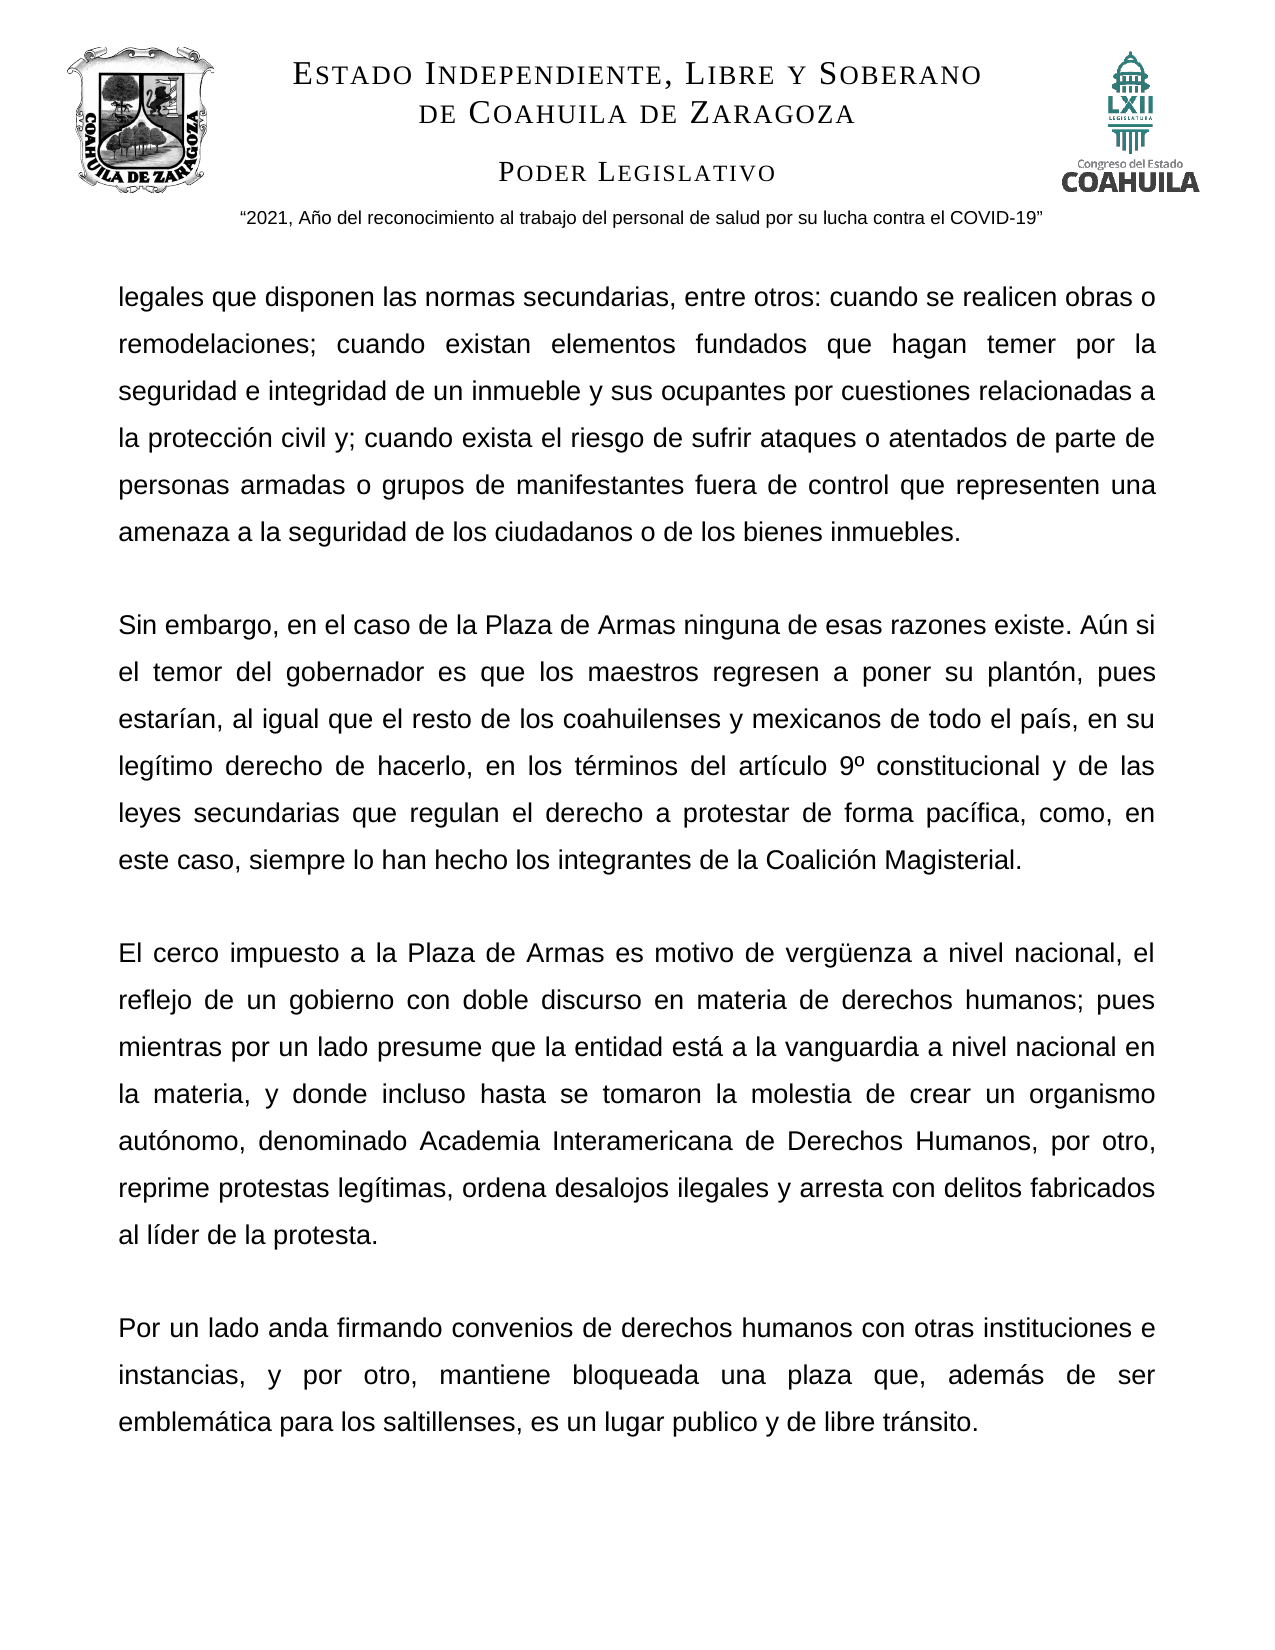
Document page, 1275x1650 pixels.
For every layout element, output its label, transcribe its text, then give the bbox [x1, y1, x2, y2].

text Sin embargo, en el caso de la Plaza de Armas ninguna de esas razones existe. Aún si el temor del gobernador es que los maestros regresen a poner su plantón, pues estarían, al igual que el resto de los coahuilenses y mexicanos de todo el país, en su legítimo derecho de hacerlo, en los términos del artículo 9º constitucional y de las leyes secundarias que regulan el derecho a protestar de forma pacífica, como, en este caso, siempre lo han hecho los integrantes de la Coalición Magisterial. [118, 609, 1157, 875]
picture [66, 47, 215, 193]
picture [1052, 36, 1212, 205]
text El cerco impuesto a la Plaza de Armas es motivo de vergüenza a nivel nacional, el reflejo de un gobierno con doble discurso en materia de derechos humanos; pues mientras por un lado presume que la entidad está a la vanguardia a nivel nacional en la materia, y donde incluso hasta se tomaron la molestia de crear un organismo autónomo, denominado Academia Interamericana de Derechos Humanos, por otro, reprime protestas legítimas, ordena desalojos ilegales y arresta con delitos fabricados al líder de la protesta. [118, 937, 1157, 1250]
text Por un lado anda firmando convenios de derechos humanos con otras instituciones e instancias, y por otro, mantiene bloqueada una plaza que, además de ser emblemática para los saltillenses, es un lugar publico y de libre tránsito. [118, 1312, 1157, 1437]
